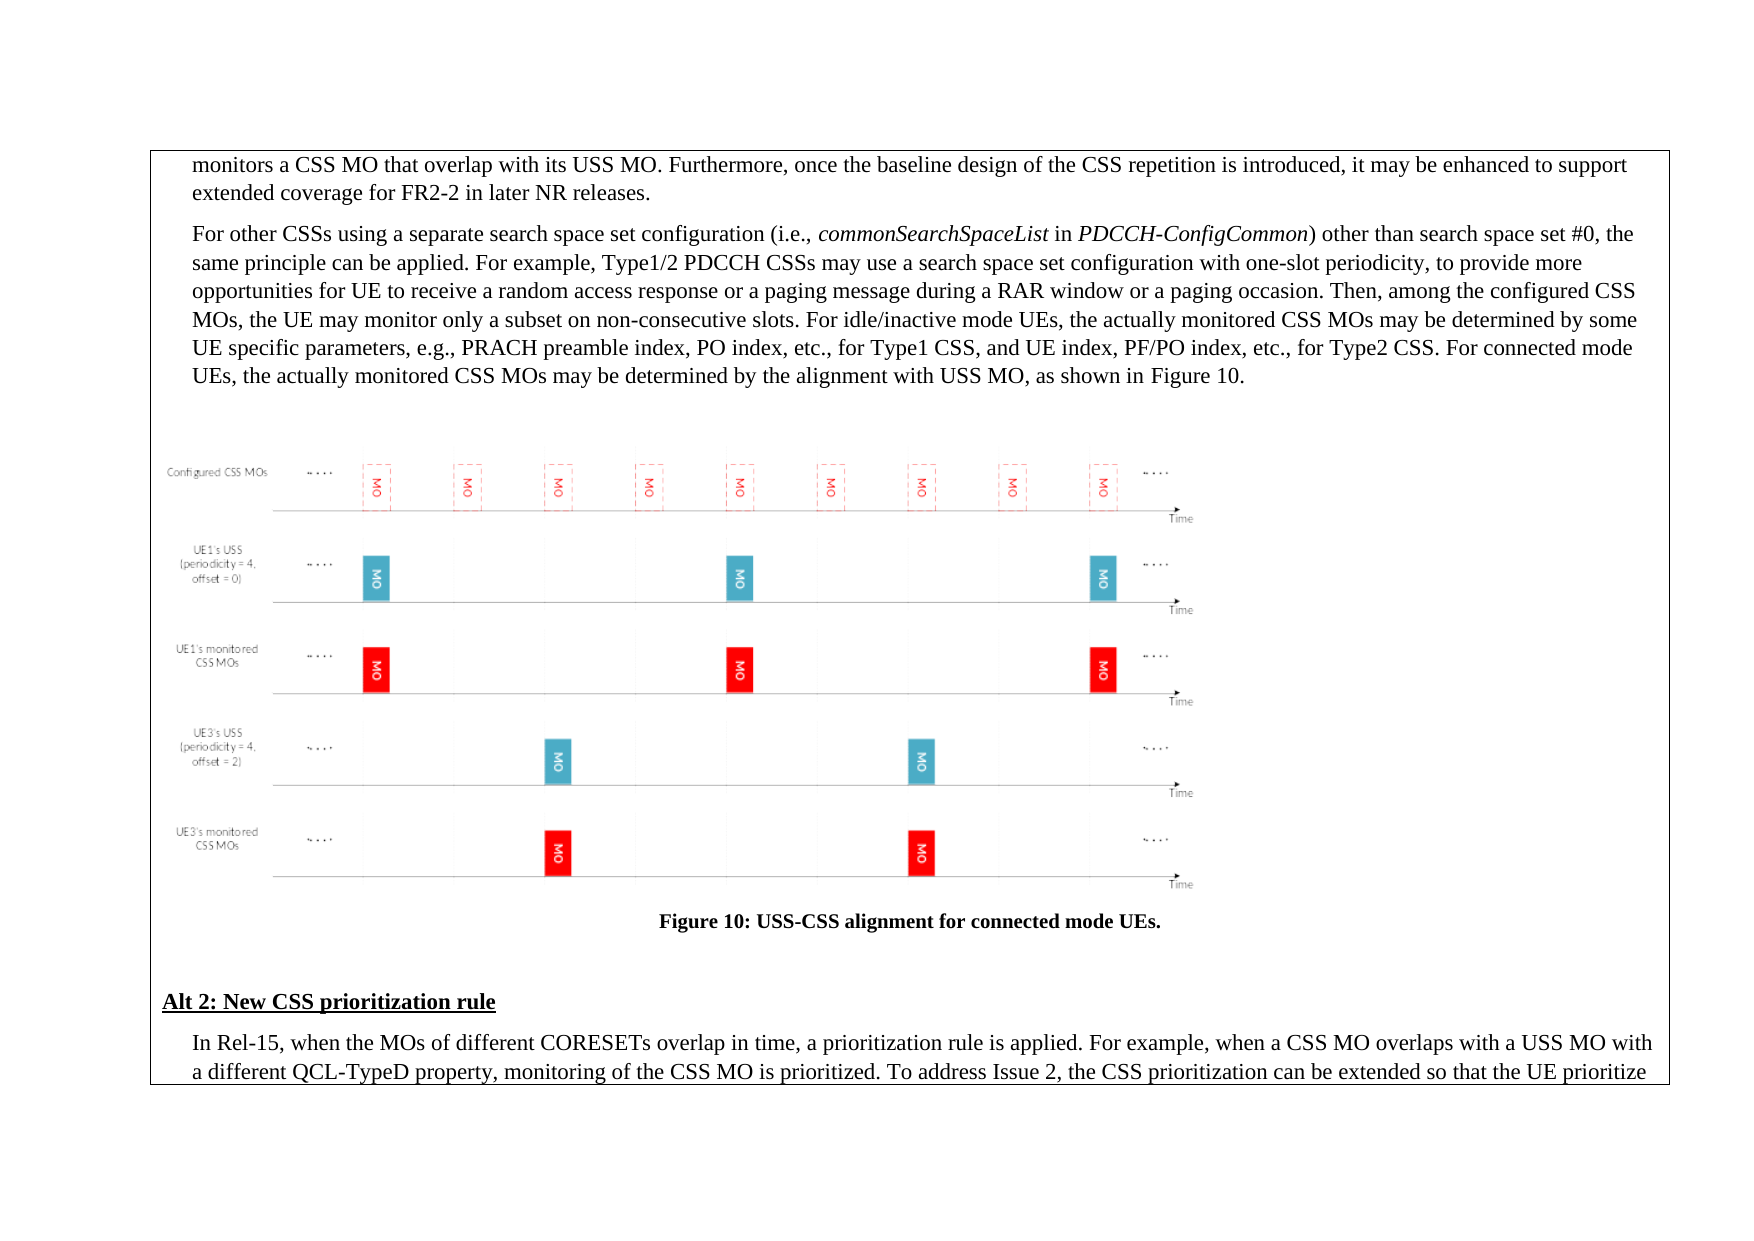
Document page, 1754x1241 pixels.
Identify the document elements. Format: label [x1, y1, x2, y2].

table_header [151, 151, 1669, 1084]
